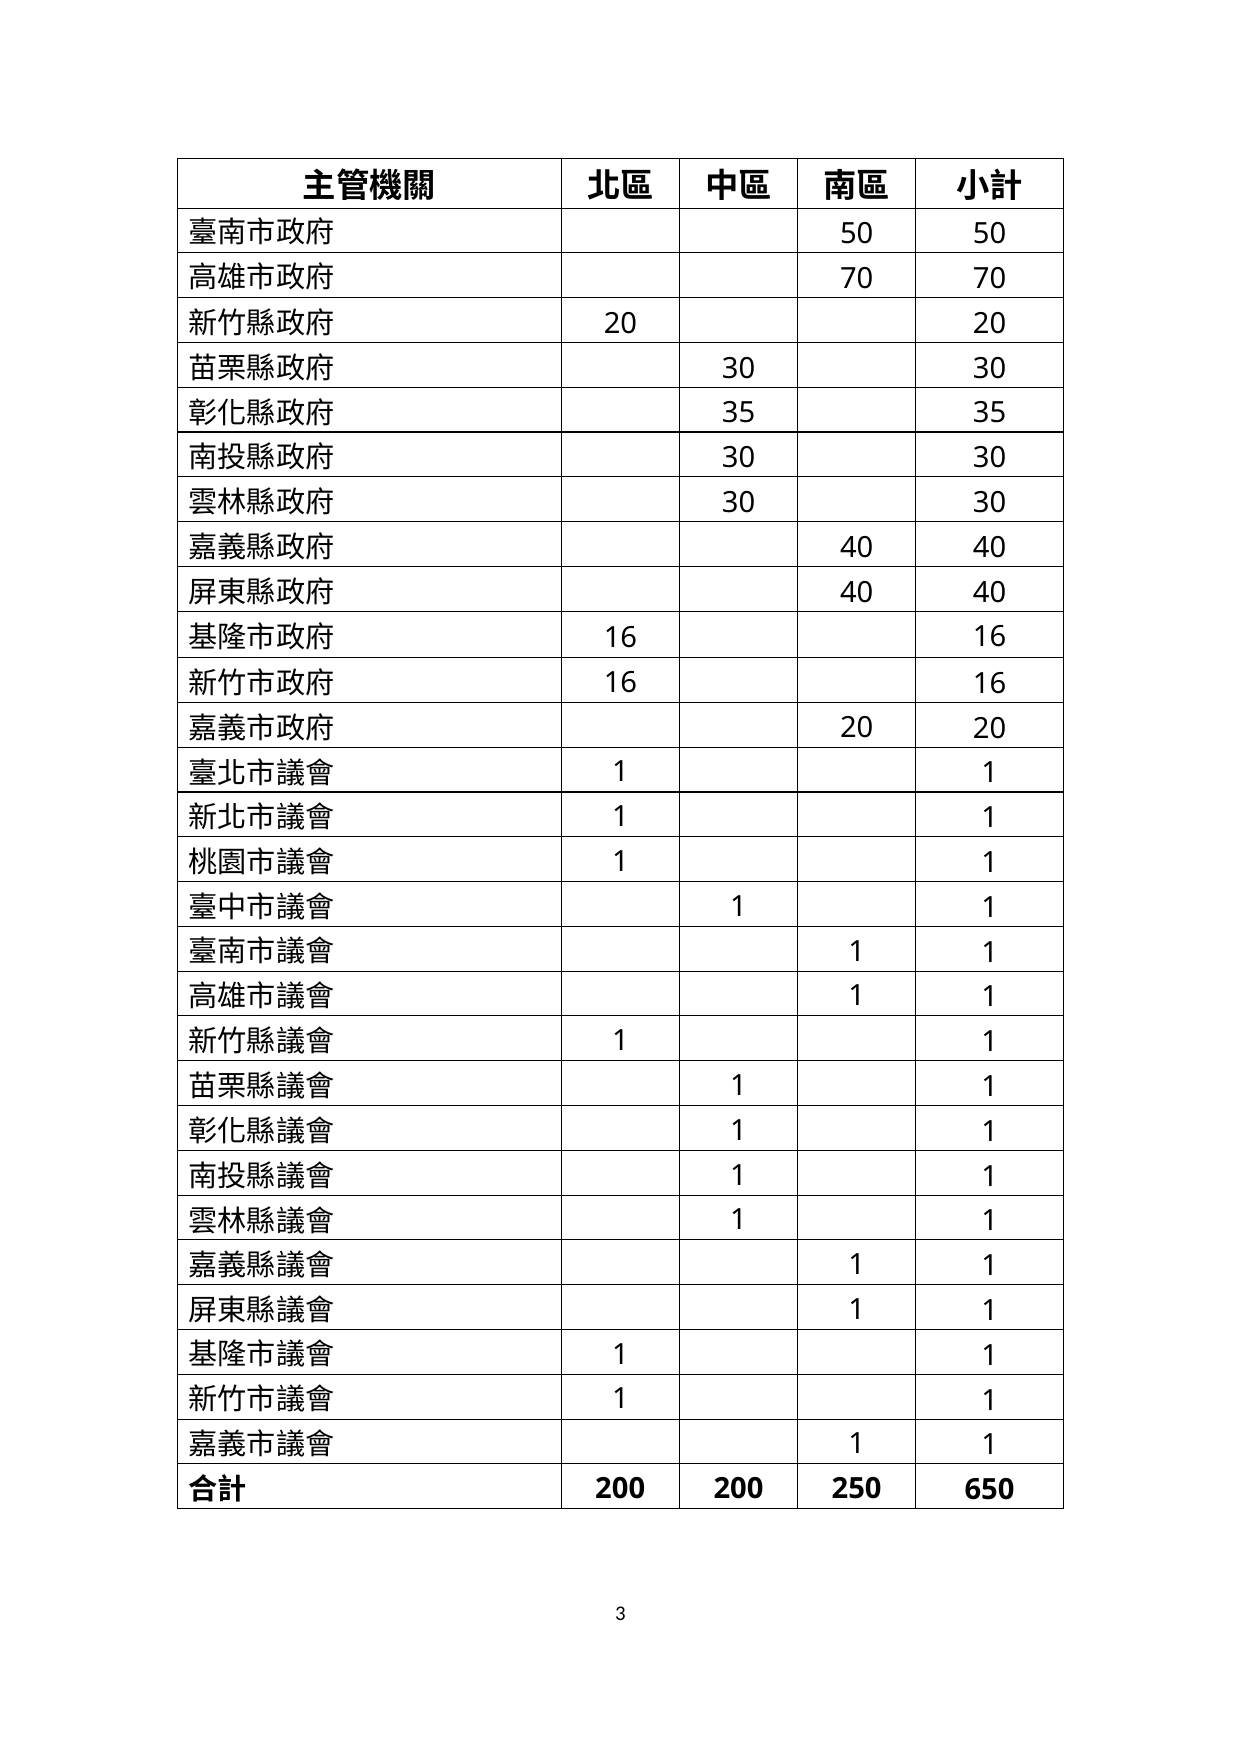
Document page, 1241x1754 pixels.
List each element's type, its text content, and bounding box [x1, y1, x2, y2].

table_cell 嘉義市政府 [178, 703, 561, 747]
table_cell 高雄市政府 [178, 253, 561, 297]
table_header 北區 [562, 159, 679, 207]
table_cell 40 [798, 567, 915, 611]
table_cell [562, 253, 679, 297]
table_cell 200 [562, 1464, 679, 1508]
table_cell [680, 1330, 797, 1374]
table_cell [798, 477, 915, 521]
table_cell 彰化縣政府 [178, 388, 561, 431]
table_cell [680, 972, 797, 1015]
table_cell [680, 1016, 797, 1060]
table_cell 1 [562, 837, 679, 881]
table_cell 1 [916, 882, 1063, 926]
table_cell 新竹市政府 [178, 658, 561, 702]
table_cell 1 [562, 1330, 679, 1374]
table_cell [562, 882, 679, 926]
table_cell [562, 703, 679, 747]
table_cell [798, 1330, 915, 1374]
table_cell [680, 703, 797, 747]
table_cell 合計 [178, 1464, 561, 1508]
table_cell [562, 567, 679, 611]
table_cell [798, 343, 915, 387]
table_cell 1 [916, 1151, 1063, 1194]
table_cell 30 [916, 343, 1063, 387]
table_cell 20 [916, 703, 1063, 747]
table_header 主管機關 [178, 159, 561, 207]
table_cell [798, 1061, 915, 1105]
table_cell 嘉義市議會 [178, 1420, 561, 1463]
table_cell [562, 343, 679, 387]
table_cell 30 [916, 477, 1063, 521]
table_cell 臺北市議會 [178, 748, 561, 791]
table_cell 1 [916, 1420, 1063, 1463]
table_cell [798, 1196, 915, 1239]
table_cell 70 [916, 253, 1063, 297]
table_cell 1 [916, 1061, 1063, 1105]
table_cell 雲林縣議會 [178, 1196, 561, 1239]
table_cell 臺中市議會 [178, 882, 561, 926]
table_cell 1 [798, 1240, 915, 1284]
table_cell 1 [916, 837, 1063, 881]
table_cell 南投縣政府 [178, 433, 561, 476]
table_cell [798, 298, 915, 342]
table_cell [562, 927, 679, 971]
table_cell 1 [916, 972, 1063, 1015]
table_cell [798, 658, 915, 702]
table_cell [562, 433, 679, 476]
table_cell 1 [680, 1061, 797, 1105]
table_cell 40 [916, 522, 1063, 566]
table_cell 1 [798, 972, 915, 1015]
table_cell 20 [562, 298, 679, 342]
table_cell [798, 433, 915, 476]
table_cell 新竹縣議會 [178, 1016, 561, 1060]
table_cell [798, 612, 915, 657]
table_cell 1 [680, 882, 797, 926]
table_cell 40 [798, 522, 915, 566]
table_cell [562, 1061, 679, 1105]
table_cell 1 [562, 748, 679, 791]
table_cell 新北市議會 [178, 793, 561, 836]
table_cell [680, 748, 797, 791]
table_cell 30 [680, 477, 797, 521]
table_cell [562, 1151, 679, 1194]
table_cell [680, 927, 797, 971]
table_cell 1 [680, 1106, 797, 1150]
table_cell 1 [916, 1240, 1063, 1284]
table_cell 35 [680, 388, 797, 431]
table_cell [798, 793, 915, 836]
table_cell 30 [680, 433, 797, 476]
table_cell 70 [798, 253, 915, 297]
table_cell [798, 1151, 915, 1194]
table_cell [798, 1016, 915, 1060]
table_cell [562, 388, 679, 431]
table_header 中區 [680, 159, 797, 207]
table_cell [798, 1106, 915, 1150]
table_cell [680, 253, 797, 297]
table_cell 200 [680, 1464, 797, 1508]
table_cell 1 [680, 1151, 797, 1194]
table_cell [798, 837, 915, 881]
table_cell 1 [798, 1420, 915, 1463]
table_cell [562, 477, 679, 521]
table_cell 250 [798, 1464, 915, 1508]
table_cell [562, 1196, 679, 1239]
table_cell 16 [916, 658, 1063, 702]
table_cell [680, 1285, 797, 1329]
table_cell [562, 522, 679, 566]
table_header 南區 [798, 159, 915, 207]
table_cell 30 [680, 343, 797, 387]
table_cell [798, 748, 915, 791]
table_header 小計 [916, 159, 1063, 207]
table_cell 20 [916, 298, 1063, 342]
table_cell 嘉義縣政府 [178, 522, 561, 566]
table_cell 1 [916, 927, 1063, 971]
table_cell [680, 209, 797, 252]
table_cell [680, 522, 797, 566]
table_cell 1 [916, 1285, 1063, 1329]
table_cell [680, 793, 797, 836]
table_cell 屏東縣議會 [178, 1285, 561, 1329]
table_cell 基隆市政府 [178, 612, 561, 657]
table_cell 1 [916, 1330, 1063, 1374]
table_cell 1 [798, 1285, 915, 1329]
table_cell 1 [680, 1196, 797, 1239]
table_cell 1 [916, 748, 1063, 791]
table_cell [680, 1420, 797, 1463]
table_cell 新竹縣政府 [178, 298, 561, 342]
table_cell 16 [562, 612, 679, 657]
table_cell 1 [798, 927, 915, 971]
table_cell [798, 1375, 915, 1418]
table_cell [680, 1240, 797, 1284]
table_cell 1 [916, 1196, 1063, 1239]
table_cell 20 [798, 703, 915, 747]
table_cell 35 [916, 388, 1063, 431]
table_cell [680, 298, 797, 342]
table_cell 16 [562, 658, 679, 702]
table_cell 桃園市議會 [178, 837, 561, 881]
table_cell 16 [916, 612, 1063, 657]
table_cell [798, 882, 915, 926]
table_cell [562, 1285, 679, 1329]
table_cell 30 [916, 433, 1063, 476]
table_cell [562, 209, 679, 252]
table_cell 1 [916, 1106, 1063, 1150]
table_cell 1 [916, 1375, 1063, 1418]
table_cell [562, 1106, 679, 1150]
table_cell 臺南市議會 [178, 927, 561, 971]
table_cell 650 [916, 1464, 1063, 1508]
table_cell 1 [562, 1375, 679, 1418]
table_cell [562, 1240, 679, 1284]
table_cell [562, 972, 679, 1015]
table_cell [798, 388, 915, 431]
table_cell 屏東縣政府 [178, 567, 561, 611]
table_cell 1 [916, 793, 1063, 836]
table_cell 基隆市議會 [178, 1330, 561, 1374]
table_cell 50 [916, 209, 1063, 252]
table_cell [562, 1420, 679, 1463]
table_cell [680, 612, 797, 657]
table_cell 南投縣議會 [178, 1151, 561, 1194]
table_cell 雲林縣政府 [178, 477, 561, 521]
table_cell 臺南市政府 [178, 209, 561, 252]
table_cell 高雄市議會 [178, 972, 561, 1015]
table_cell 彰化縣議會 [178, 1106, 561, 1150]
table_cell 1 [562, 1016, 679, 1060]
table_cell 新竹市議會 [178, 1375, 561, 1418]
table_cell 嘉義縣議會 [178, 1240, 561, 1284]
table_cell 1 [916, 1016, 1063, 1060]
table_cell [680, 658, 797, 702]
table_cell [680, 1375, 797, 1418]
table_cell 40 [916, 567, 1063, 611]
table_cell 苗栗縣政府 [178, 343, 561, 387]
table_cell [680, 837, 797, 881]
table_cell 苗栗縣議會 [178, 1061, 561, 1105]
table_cell 1 [562, 793, 679, 836]
table_cell 50 [798, 209, 915, 252]
table_cell [680, 567, 797, 611]
